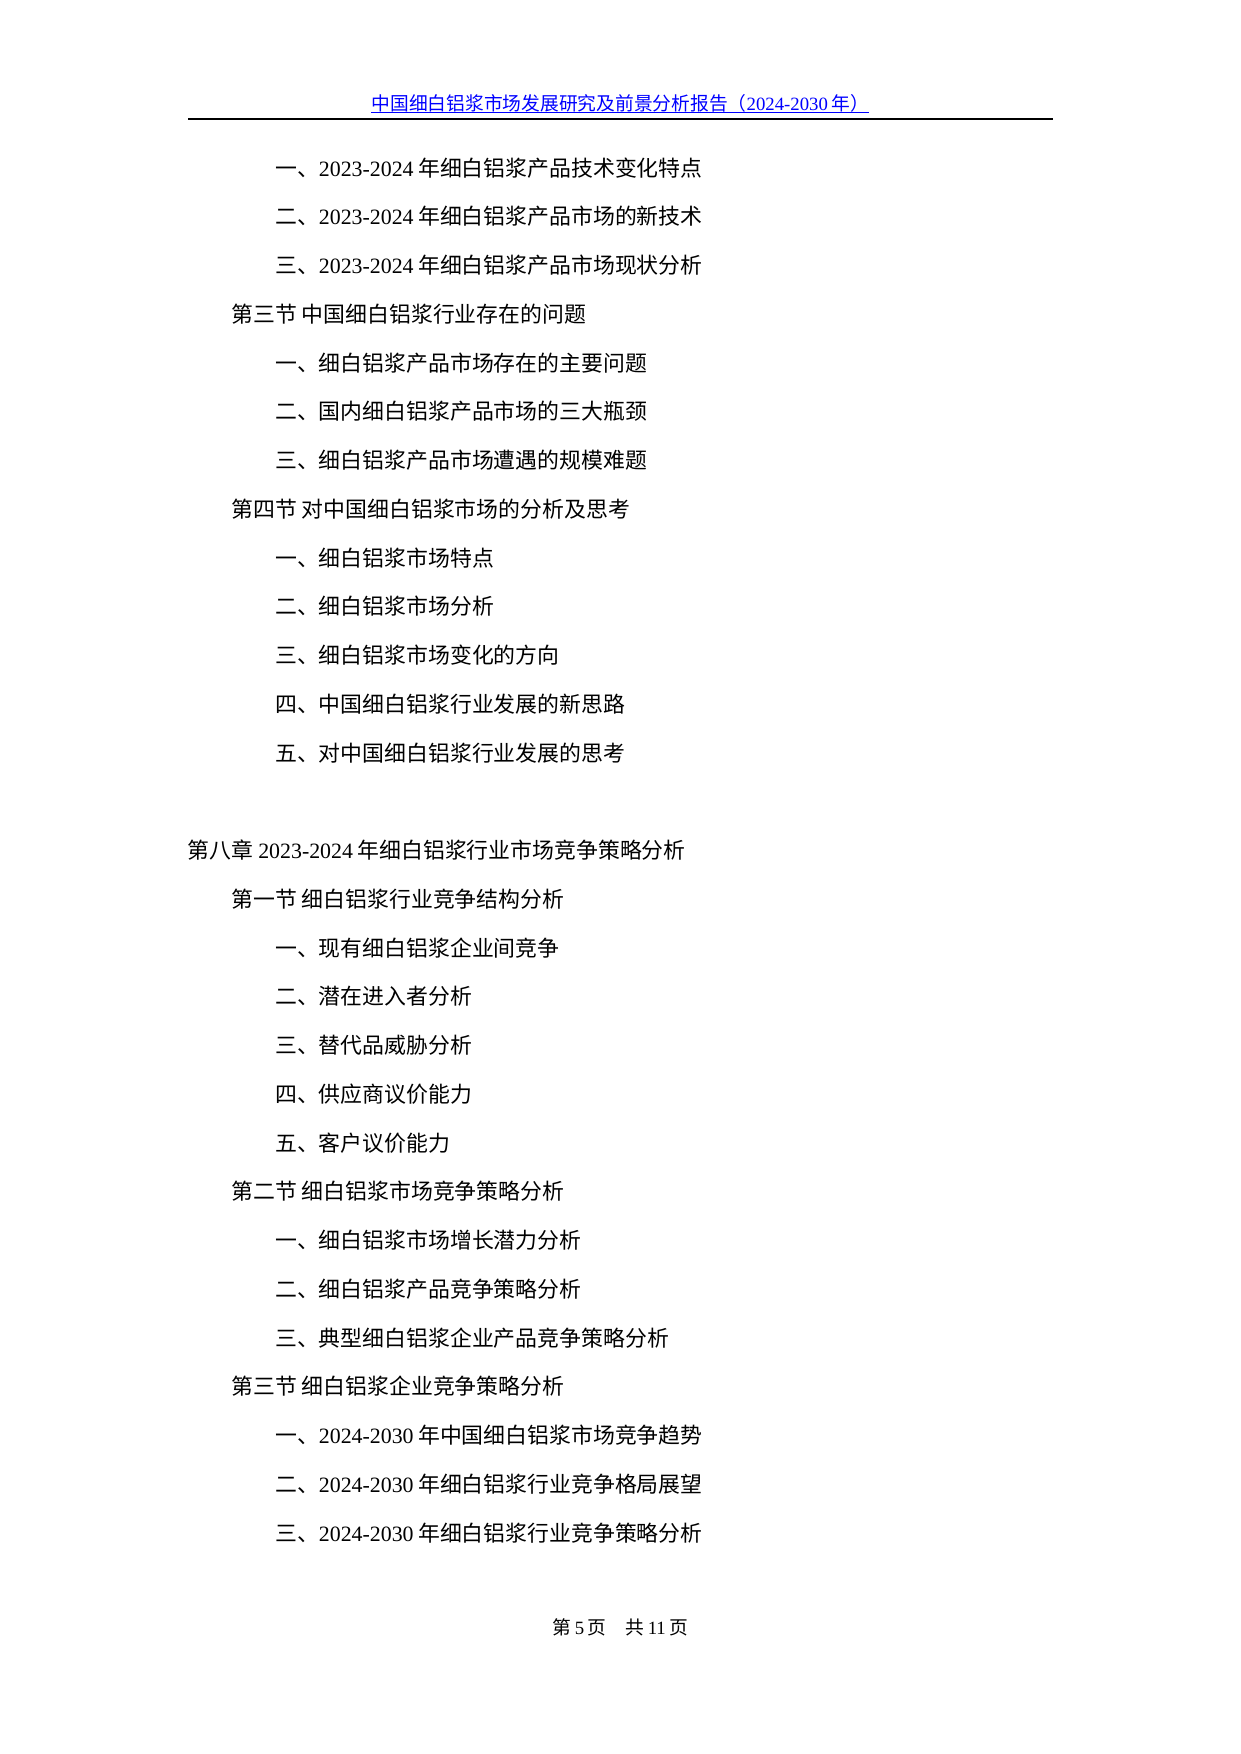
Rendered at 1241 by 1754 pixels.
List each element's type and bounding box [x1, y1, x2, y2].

text [187, 150, 1053, 1548]
